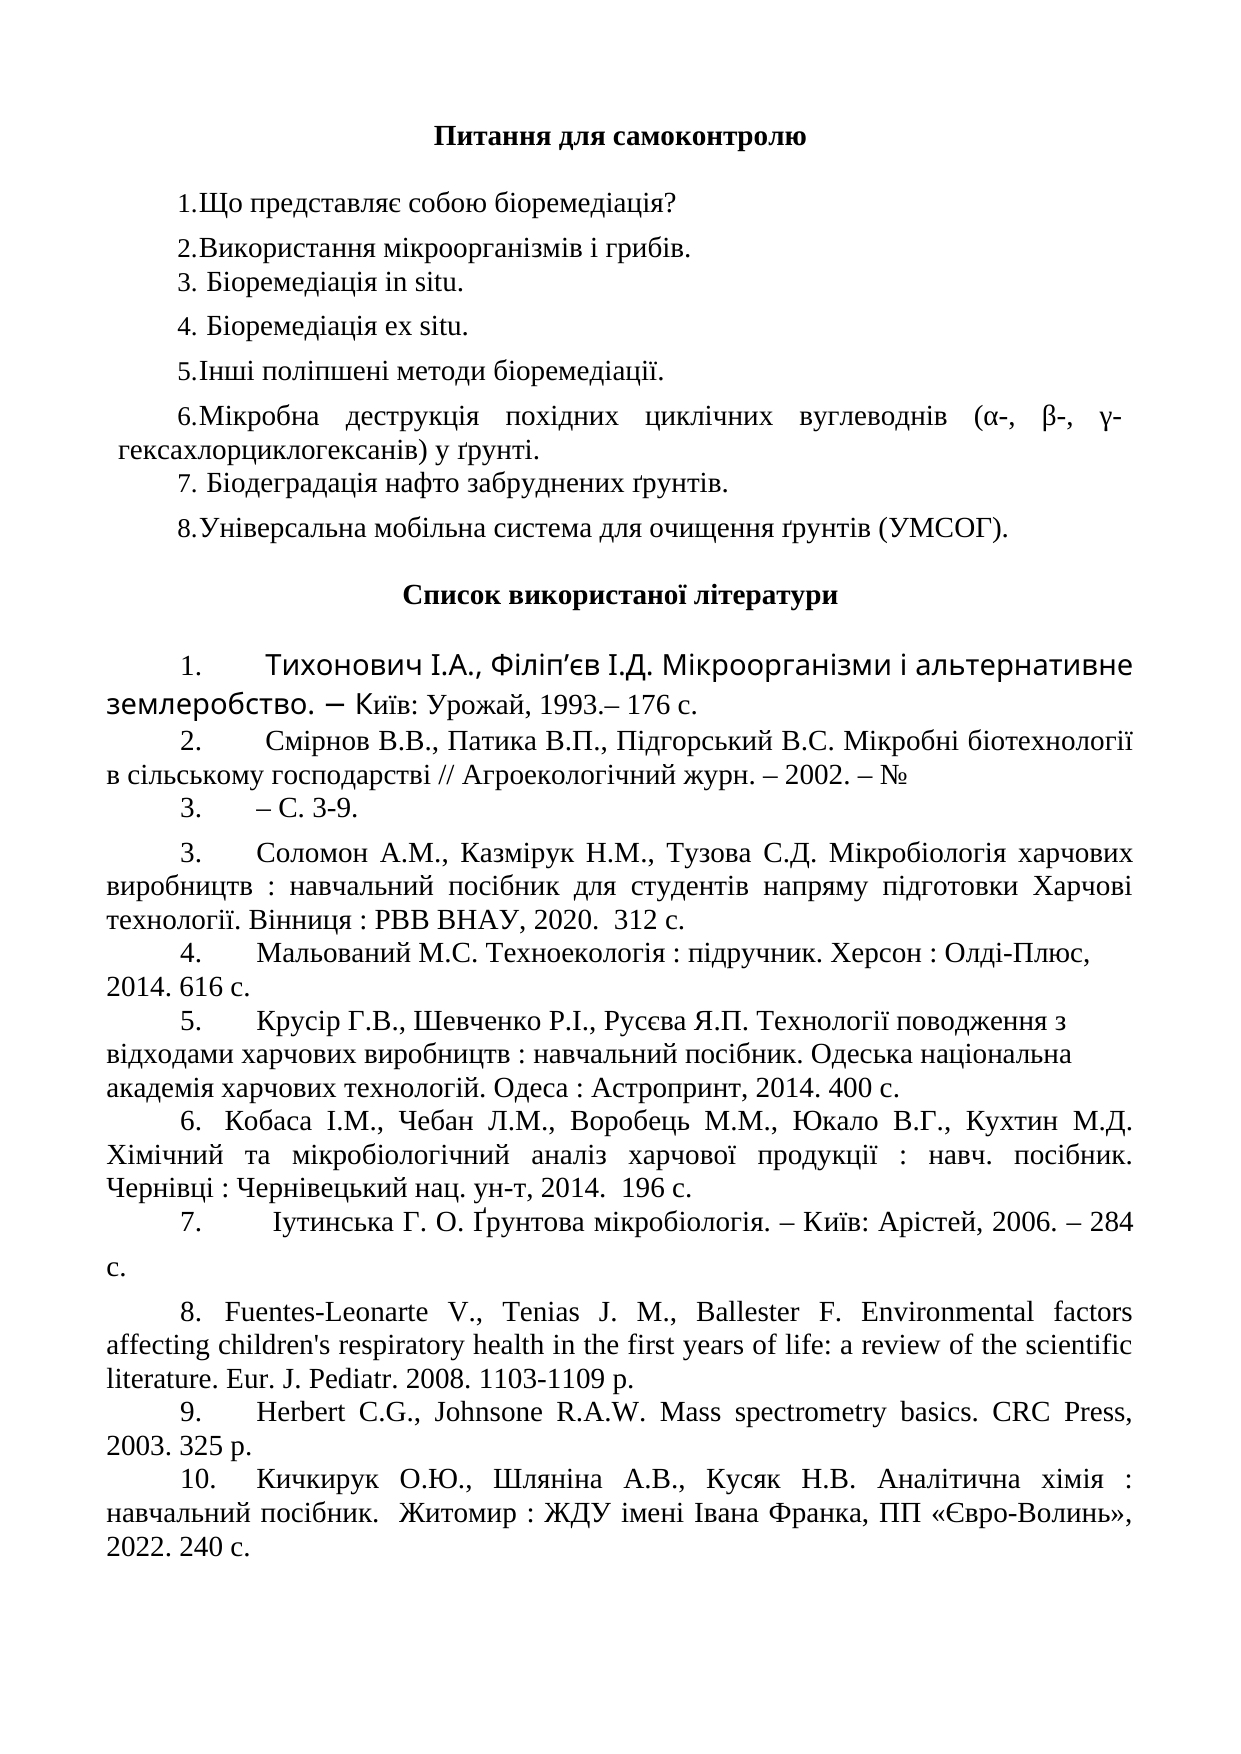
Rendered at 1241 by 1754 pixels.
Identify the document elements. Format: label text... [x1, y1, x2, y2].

list Смірнов В.В., Патика В.П., Підгорський В.С. Мікробні біотехнології в сільському господарстві // Агроекологічний журн. – 2002. – № [106, 723, 1134, 790]
list Кобаса І.М., Чебан Л.М., Воробець М.М., Юкало В.Г., Кухтин М.Д. Хімічний та мікробіологічний аналіз харчової продукції : навч. посібник. Чернівці : Чернівецький нац. ун-т, 2014. 196 с. [106, 1103, 1134, 1204]
list Мікробна деструкція похідних циклічних вуглеводнів (α-, β-, γ- гексахлорциклогексанів) у ґрунті. [118, 398, 1123, 465]
list Біодеградація нафто забруднених ґрунтів. [177, 465, 1134, 499]
list Використання мікроорганізмів і грибів. [177, 230, 1134, 263]
list Крусір Г.В., Шевченко Р.І., Русєва Я.П. Технології поводження з відходами харчових виробництв : навчальний посібник. Одеська нацiональна академія харчових технологій. Одеса : Астропринт, 2014. 400 с. [106, 1003, 1134, 1103]
subtitle Список використаної літератури [107, 577, 1134, 611]
list Соломон А.М., Казмірук Н.М., Тузова С.Д. Мікробіологія харчових виробництв : навчальний посібник для студентів напряму підготовки Харчові технології. Вінниця : РВВ ВНАУ, 2020. 312 с. [106, 835, 1134, 936]
subtitle Питання для самоконтролю [106, 118, 1134, 151]
list Іутинська Г. О. Ґрунтова мікробіологія. – Київ: Арістей, 2006. – 284 с. [106, 1204, 1134, 1282]
list – С. 3-9. [106, 790, 1134, 824]
list Fuentes-Leonarte V., Tenias J. M., Ballester F. Environmental factors affecting children's respiratory health in the first years of life: a review of the scientific literature. Eur. J. Pediatr. 2008. 1103-1109 р. [106, 1294, 1134, 1394]
list Кичкирук О.Ю., Шляніна А.В., Кусяк Н.В. Аналітична хімія : навчальний посібник. Житомир : ЖДУ імені Івана Франка, ПП «Євро-Волинь», 2022. 240 с. [106, 1462, 1134, 1562]
list Інші поліпшені методи біоремедіації. [177, 353, 1134, 387]
list Універсальна мобільна система для очищення ґрунтів (УМСОГ). [177, 510, 1134, 543]
list Herbert C.G., Johnsone R.A.W. Mass spectrometry basics. CRC Press, 2003. 325 р. [106, 1394, 1134, 1462]
list Мальований М.С. Техноекологія : підручник. Херсон : Олді-Плюс, 2014. 616 с. [106, 936, 1134, 1003]
list Біоремедіація in situ. [177, 264, 1134, 297]
list Біоремедіація ex situ. [177, 308, 1134, 342]
list Що представляє собою біоремедіація? [177, 185, 1134, 218]
list Тихонович І.А., Філіп’єв І.Д. Мікроорганізми і альтернативне землеробство. − Київ: Урожай, 1993.– 176 с. [106, 644, 1134, 723]
